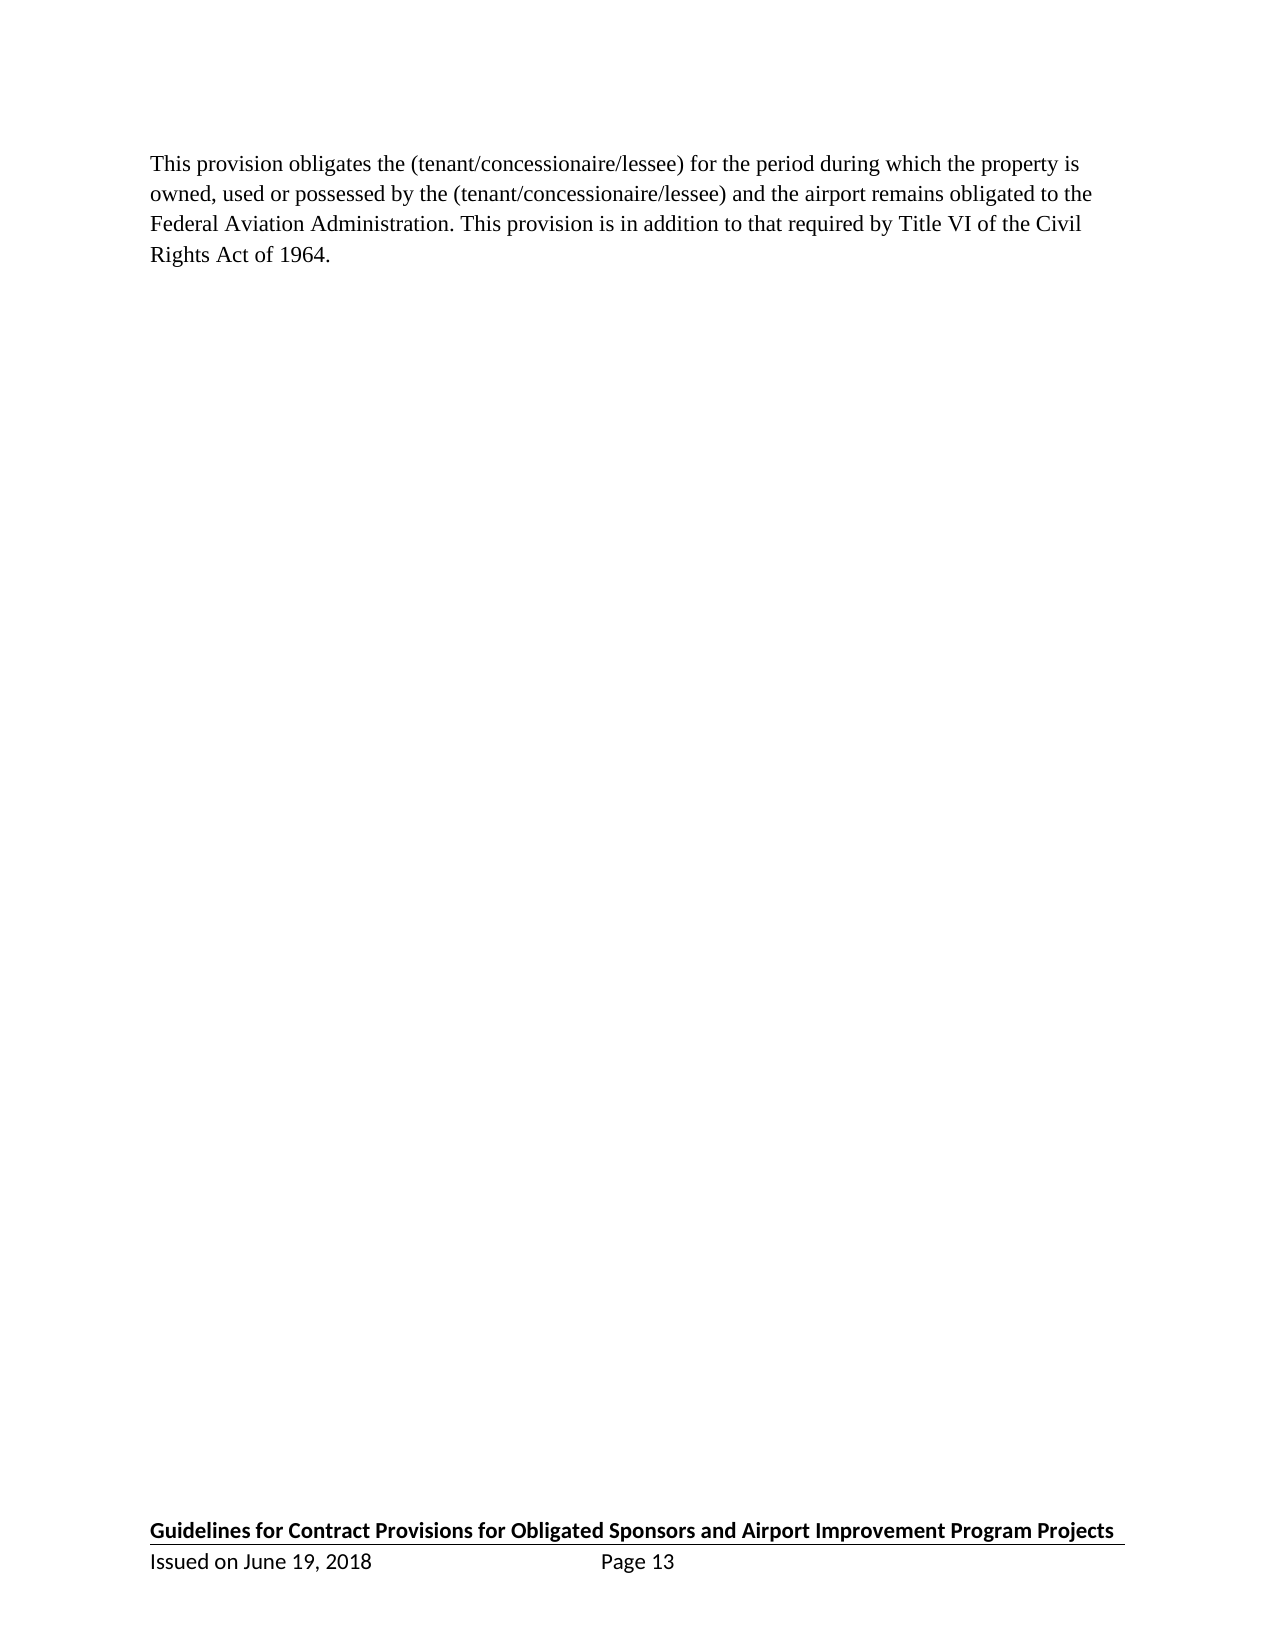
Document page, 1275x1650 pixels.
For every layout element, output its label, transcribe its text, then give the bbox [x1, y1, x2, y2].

text This provision obligates the (tenant/concessionaire/lessee) for the period during which the property is owned, used or possessed by the (tenant/concessionaire/lessee) and the airport remains obligated to the Federal Aviation Administration. This provision is in addition to that required by Title VI of the Civil Rights Act of 1964. [150, 150, 1110, 267]
